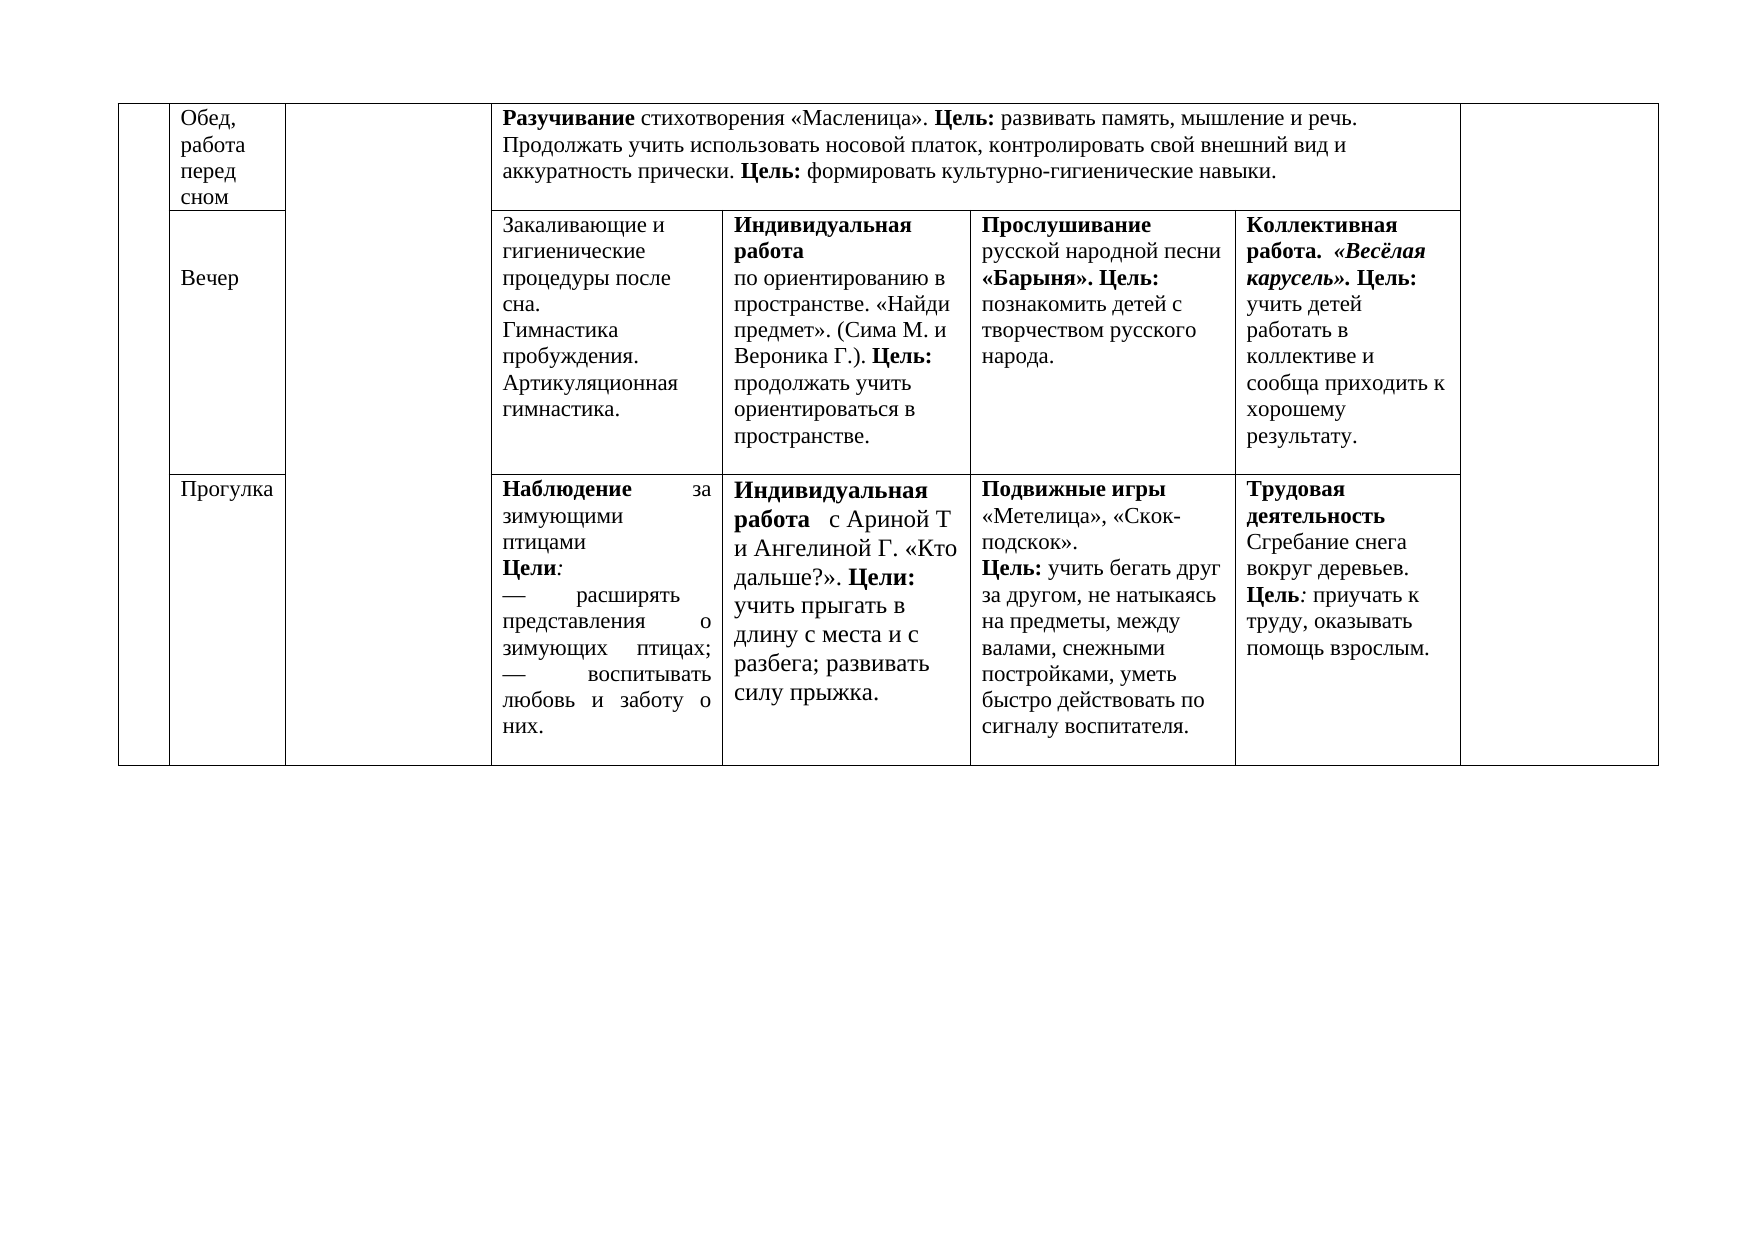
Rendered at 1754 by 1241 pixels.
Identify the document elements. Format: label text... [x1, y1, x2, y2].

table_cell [286, 104, 491, 765]
table_cell Коллективная работа. «Весёлая карусель». Цель: учить детей работать в коллективе и сообща приходить к хорошему результату. [1236, 211, 1460, 474]
table_cell Вечер [170, 211, 285, 474]
table_cell Индивидуальная работа по ориентированию в пространстве. «Найди предмет». (Сима М. и Вероника Г.). Цель: продолжать учить ориентироваться в пространстве. [723, 211, 970, 474]
table_cell Прослушивание русской народной песни «Барыня». Цель: познакомить детей с творчеством русского народа. [971, 211, 1235, 474]
table_cell Разучивание стихотворения «Масленица». Цель: развивать память, мышление и речь. Продолжать учить использовать носовой платок, контролировать свой внешний вид и аккуратность прически. Цель: формировать культурно-гигиенические навыки. [492, 104, 1460, 210]
table_cell Индивидуальная работа с Ариной Т и Ангелиной Г. «Кто дальше?». Цели: учить прыгать в длину с места и с разбега; развивать силу прыжка. [723, 475, 970, 765]
table_cell Трудовая деятельность Сгребание снега вокруг деревьев. Цель: приучать к труду, оказывать помощь взрослым. [1236, 475, 1460, 765]
table_cell Прогулка [170, 475, 285, 765]
table_cell Обед, работа перед сном [170, 104, 285, 210]
table_cell Подвижные игры «Метелица», «Скок-подскок». Цель: учить бегать друг за другом, не натыкаясь на предметы, между валами, снежными постройками, уметь быстро действовать по сигналу воспитателя. [971, 475, 1235, 765]
table_cell Закаливающие и гигиенические процедуры после сна. Гимнастика пробуждения. Артикуляционная гимнастика. [492, 211, 722, 474]
table_cell Наблюдение за зимующими птицами Цели: — расширять представления о зимующих птицах; — воспитывать любовь и заботу о них. [492, 475, 722, 765]
